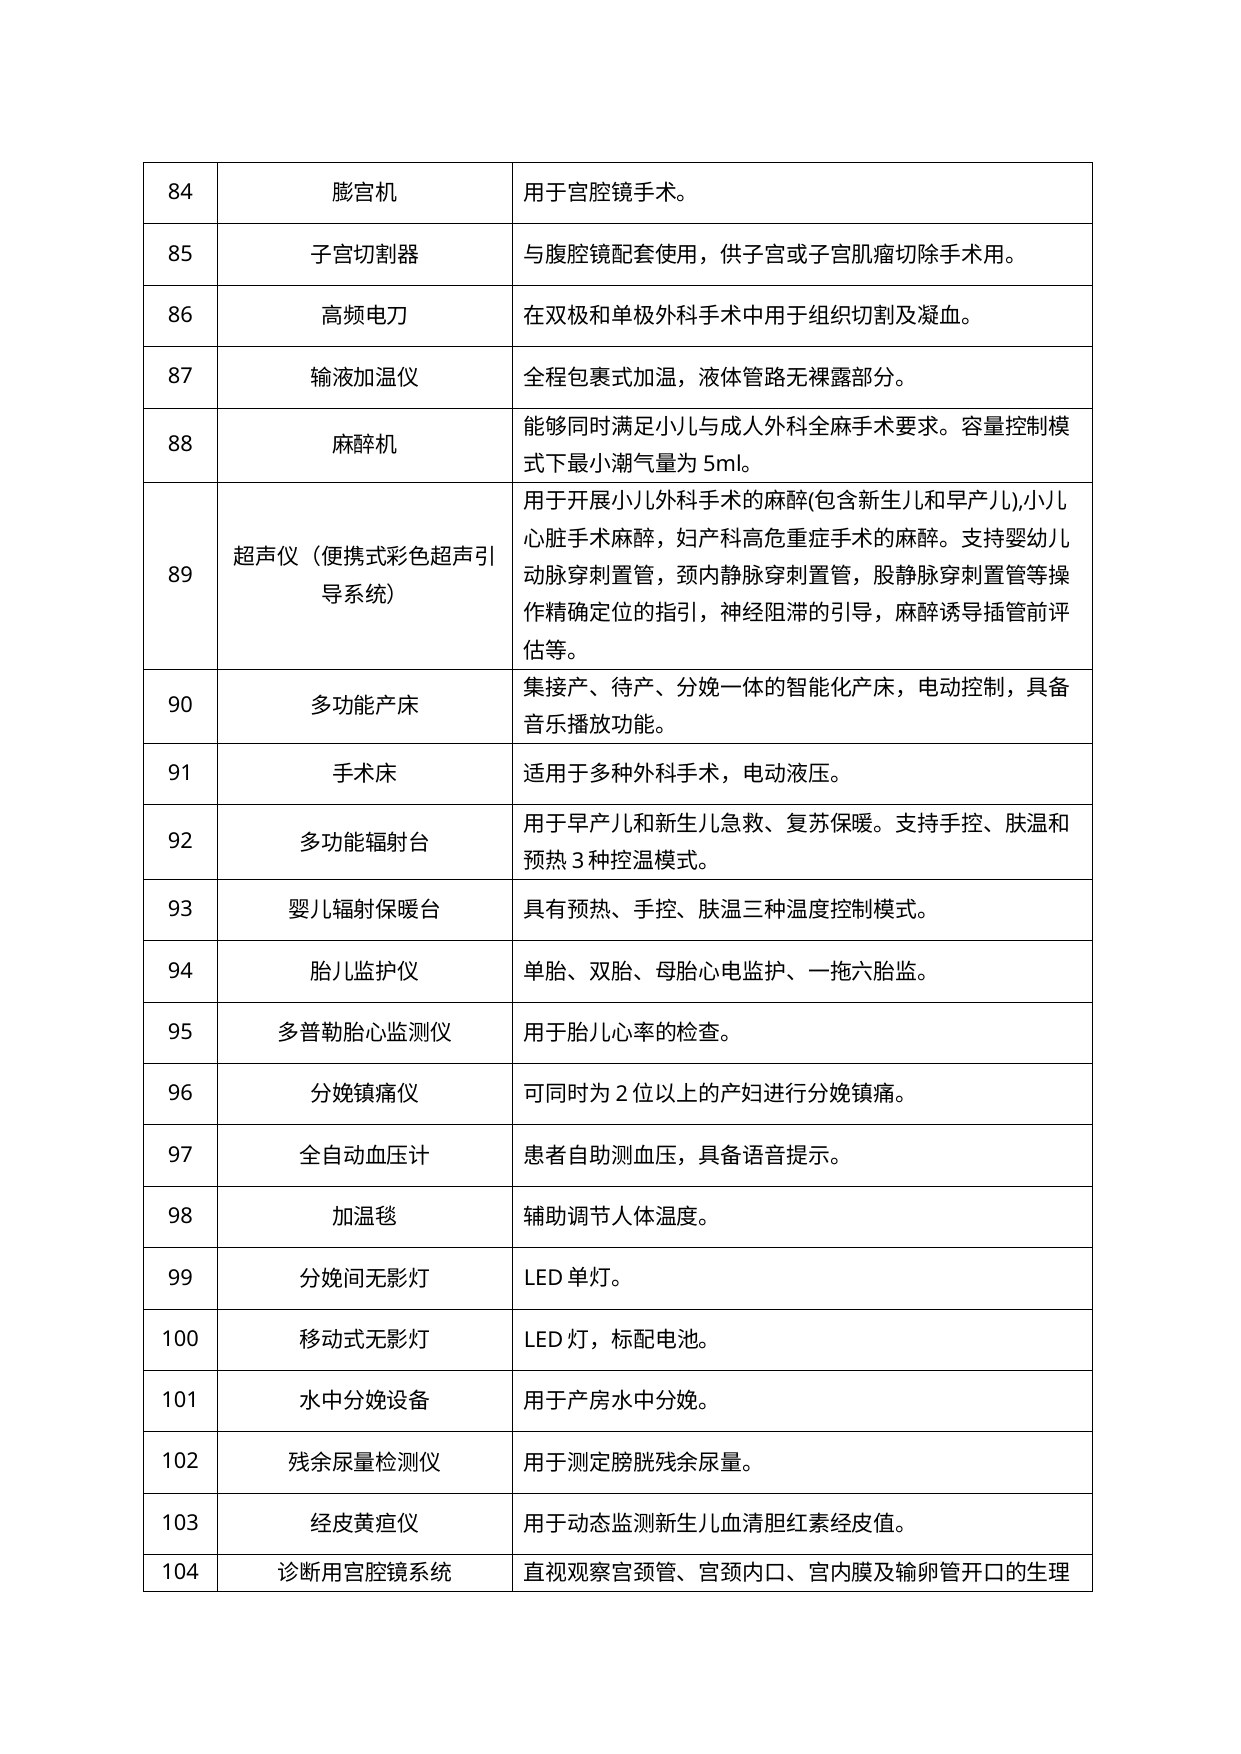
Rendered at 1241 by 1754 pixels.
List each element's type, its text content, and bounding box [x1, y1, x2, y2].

table_cell 水中分娩设备 [218, 1371, 512, 1431]
table_cell 100 [144, 1310, 217, 1370]
table_cell 多功能辐射台 [218, 805, 512, 879]
table_cell 分娩间无影灯 [218, 1248, 512, 1308]
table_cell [513, 1555, 1092, 1591]
table_cell 输液加温仪 [218, 347, 512, 407]
table_cell 101 [144, 1371, 217, 1431]
table_cell 加温毯 [218, 1187, 512, 1247]
table_cell 患者自助测血压，具备语音提示。 [513, 1125, 1092, 1186]
table_cell 与腹腔镜配套使用，供子宫或子宫肌瘤切除手术用。 [513, 224, 1092, 285]
table_cell 99 [144, 1248, 217, 1308]
table_cell 96 [144, 1064, 217, 1124]
table_cell LED单灯。 [513, 1248, 1092, 1308]
table_cell 用于开展小儿外科手术的麻醉(包含新生儿和早产儿),小儿心脏手术麻醉，妇产科高危重症手术的麻醉。支持婴幼儿动脉穿刺置管，颈内静脉穿刺置管，股静脉穿刺置管等操作精确定位的指引，神经阻滞的引导，麻醉诱导插管前评估等。 [513, 483, 1092, 668]
table_cell 可同时为2位以上的产妇进行分娩镇痛。 [513, 1064, 1092, 1124]
table_cell 单胎、双胎、母胎心电监护、一拖六胎监。 [513, 941, 1092, 1002]
table_cell 全自动血压计 [218, 1125, 512, 1186]
table_cell 104 [144, 1555, 217, 1591]
table_cell LED灯，标配电池。 [513, 1310, 1092, 1370]
table_cell 用于早产儿和新生儿急救、复苏保暖。支持手控、肤温和预热3种控温模式。 [513, 805, 1092, 879]
table_cell 辅助调节人体温度。 [513, 1187, 1092, 1247]
table_cell 分娩镇痛仪 [218, 1064, 512, 1124]
table_cell 97 [144, 1125, 217, 1186]
table_cell 全程包裹式加温，液体管路无裸露部分。 [513, 347, 1092, 407]
table_cell 具有预热、手控、肤温三种温度控制模式。 [513, 880, 1092, 940]
table_cell 用于测定膀胱残余尿量。 [513, 1432, 1092, 1492]
table_cell 94 [144, 941, 217, 1002]
table_cell 麻醉机 [218, 409, 512, 482]
table_cell 91 [144, 744, 217, 804]
table_cell 胎儿监护仪 [218, 941, 512, 1002]
table_cell 98 [144, 1187, 217, 1247]
table_cell 用于宫腔镜手术。 [513, 163, 1092, 223]
table_cell 集接产、待产、分娩一体的智能化产床，电动控制，具备音乐播放功能。 [513, 670, 1092, 743]
table_cell 经皮黄疸仪 [218, 1494, 512, 1554]
table_cell 86 [144, 286, 217, 346]
table_cell 手术床 [218, 744, 512, 804]
table_cell 适用于多种外科手术，电动液压。 [513, 744, 1092, 804]
table_cell 超声仪（便携式彩色超声引导系统） [218, 483, 512, 668]
table_cell 多功能产床 [218, 670, 512, 743]
table_cell 高频电刀 [218, 286, 512, 346]
table_cell 诊断用宫腔镜系统 [218, 1555, 512, 1591]
table_cell 90 [144, 670, 217, 743]
table_cell 婴儿辐射保暖台 [218, 880, 512, 940]
table_cell 膨宫机 [218, 163, 512, 223]
table_cell 能够同时满足小儿与成人外科全麻手术要求。容量控制模式下最小潮气量为5ml。 [513, 409, 1092, 482]
table_cell 87 [144, 347, 217, 407]
table_cell 88 [144, 409, 217, 482]
table_cell 残余尿量检测仪 [218, 1432, 512, 1492]
table_cell 84 [144, 163, 217, 223]
table_cell 95 [144, 1003, 217, 1063]
table_cell 用于胎儿心率的检查。 [513, 1003, 1092, 1063]
table_cell 多普勒胎心监测仪 [218, 1003, 512, 1063]
table_cell 92 [144, 805, 217, 879]
table_cell 用于产房水中分娩。 [513, 1371, 1092, 1431]
table_cell 移动式无影灯 [218, 1310, 512, 1370]
table_cell 85 [144, 224, 217, 285]
table_cell 103 [144, 1494, 217, 1554]
table_cell 102 [144, 1432, 217, 1492]
table_cell 93 [144, 880, 217, 940]
table_cell 用于动态监测新生儿血清胆红素经皮值。 [513, 1494, 1092, 1554]
table_cell 子宫切割器 [218, 224, 512, 285]
table_cell 在双极和单极外科手术中用于组织切割及凝血。 [513, 286, 1092, 346]
table_cell 89 [144, 483, 217, 668]
